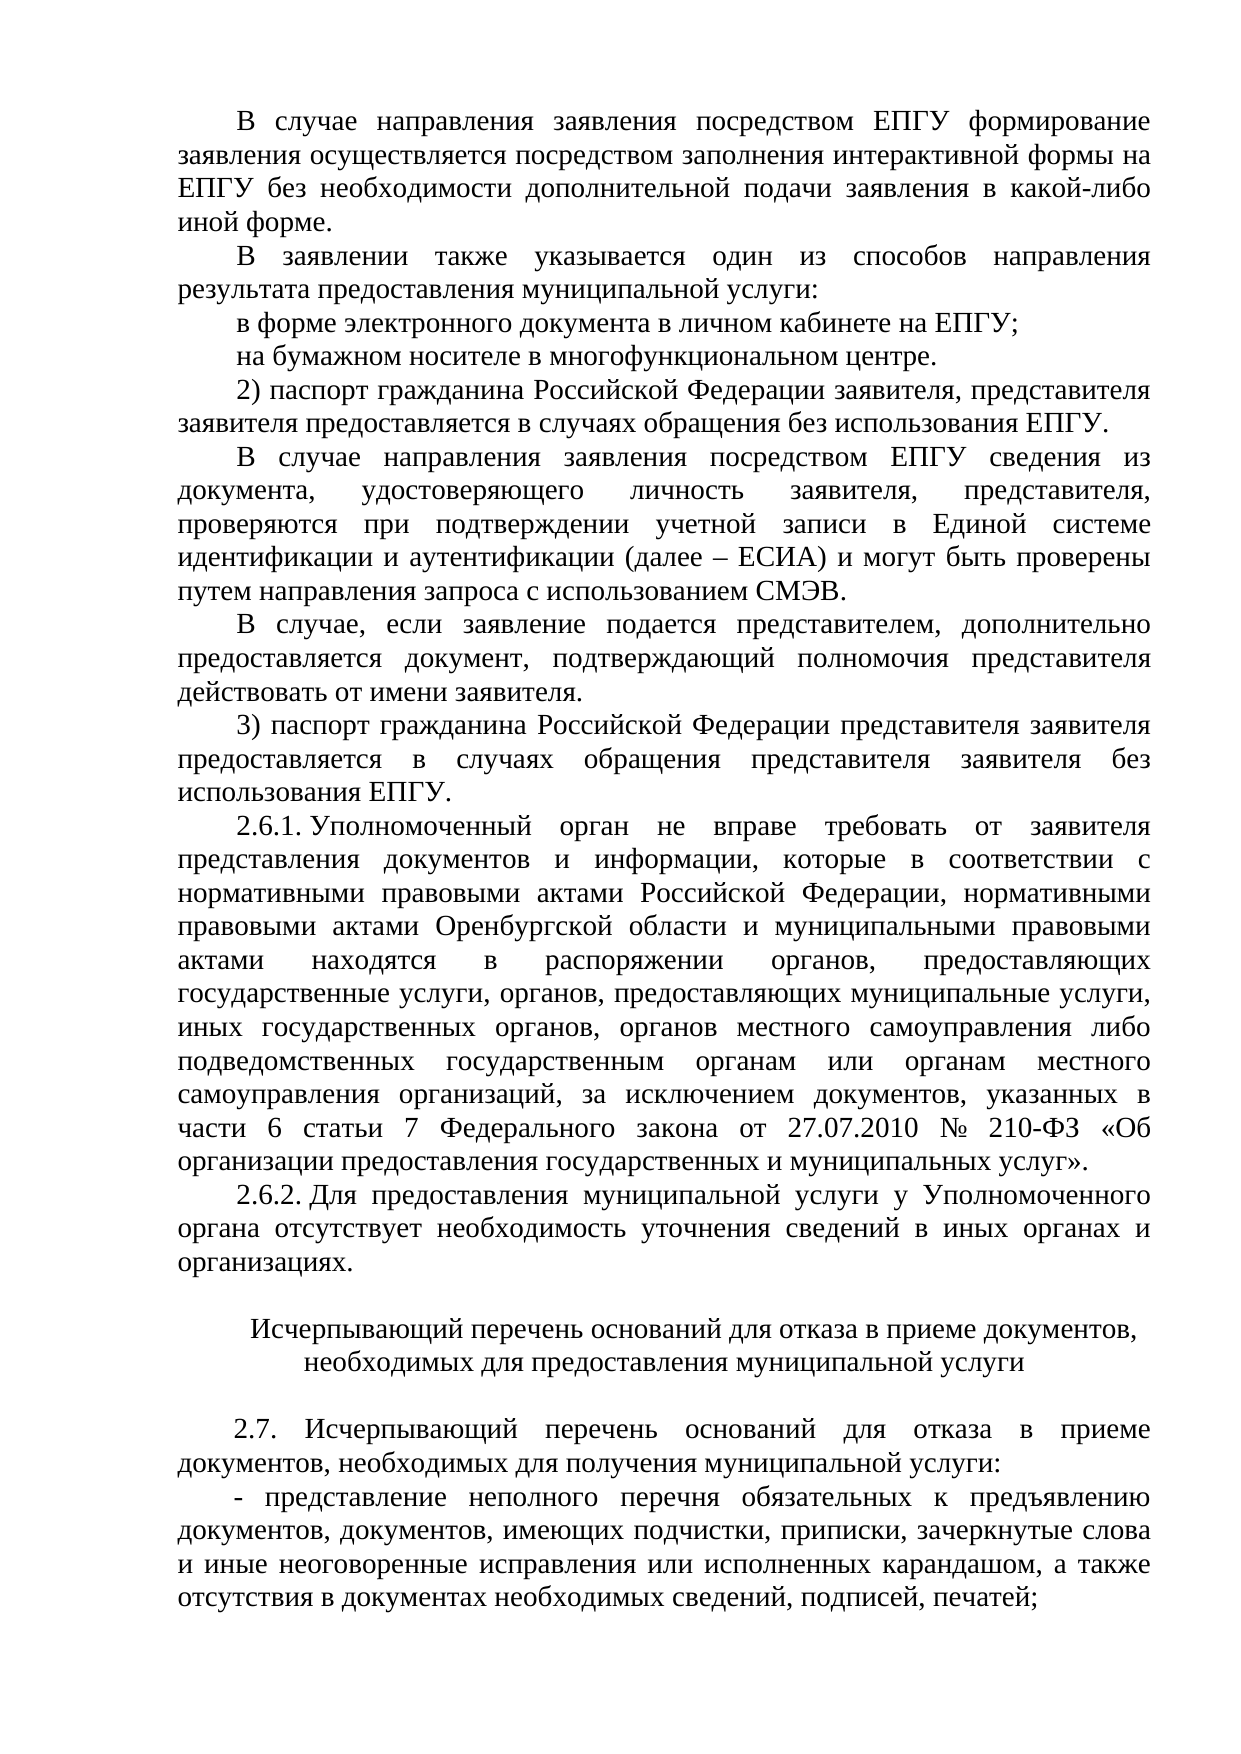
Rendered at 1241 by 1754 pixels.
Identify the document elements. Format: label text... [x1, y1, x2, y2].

text В случае, если заявление подается представителем, дополнительно предоставляется документ, подтверждающий полномочия представителя действовать от имени заявителя. [177, 607, 1152, 707]
text в форме электронного документа в личном кабинете на ЕПГУ; [177, 305, 1152, 338]
text - представление неполного перечня обязательных к предъявлению документов, документов, имеющих подчистки, приписки, зачеркнутые слова и иные неоговоренные исправления или исполненных карандашом, а также отсутствия в документах необходимых сведений, подписей, печатей; [177, 1479, 1152, 1613]
text В случае направления заявления посредством ЕПГУ сведения из документа, удостоверяющего личность заявителя, представителя, проверяются при подтверждении учетной записи в Единой системе идентификации и аутентификации (далее – ЕСИА) и могут быть проверены путем направления запроса с использованием СМЭВ. [177, 439, 1152, 607]
text В случае направления заявления посредством ЕПГУ формирование заявления осуществляется посредством заполнения интерактивной формы на ЕПГУ без необходимости дополнительной подачи заявления в какой-либо иной форме. [177, 103, 1152, 238]
text 2.7. Исчерпывающий перечень оснований для отказа в приеме документов, необходимых для получения муниципальной услуги: [177, 1412, 1152, 1479]
text 2) паспорт гражданина Российской Федерации заявителя, представителя заявителя предоставляется в случаях обращения без использования ЕПГУ. [177, 372, 1152, 439]
text 2.6.1. Уполномоченный орган не вправе требовать от заявителя представления документов и информации, которые в соответствии с нормативными правовыми актами Российской Федерации, нормативными правовыми актами Оренбургской области и муниципальными правовыми актами находятся в распоряжении органов, предоставляющих государственные услуги, органов, предоставляющих муниципальные услуги, иных государственных органов, органов местного самоуправления либо подведомственных государственным органам или органам местного самоуправления организаций, за исключением документов, указанных в части 6 статьи 7 Федерального закона от 27.07.2010 № 210-ФЗ «Об организации предоставления государственных и муниципальных услуг». [177, 808, 1152, 1177]
text В заявлении также указывается один из способов направления результата предоставления муниципальной услуги: [177, 238, 1152, 305]
text на бумажном носителе в многофункциональном центре. [177, 338, 1152, 372]
text 2.6.2. Для предоставления муниципальной услуги у Уполномоченного органа отсутствует необходимость уточнения сведений в иных органах и организациях. [177, 1177, 1152, 1277]
text 3) паспорт гражданина Российской Федерации представителя заявителя предоставляется в случаях обращения представителя заявителя без использования ЕПГУ. [177, 707, 1152, 808]
text Исчерпывающий перечень оснований для отказа в приеме документов, необходимых для предоставления муниципальной услуги [177, 1311, 1152, 1378]
